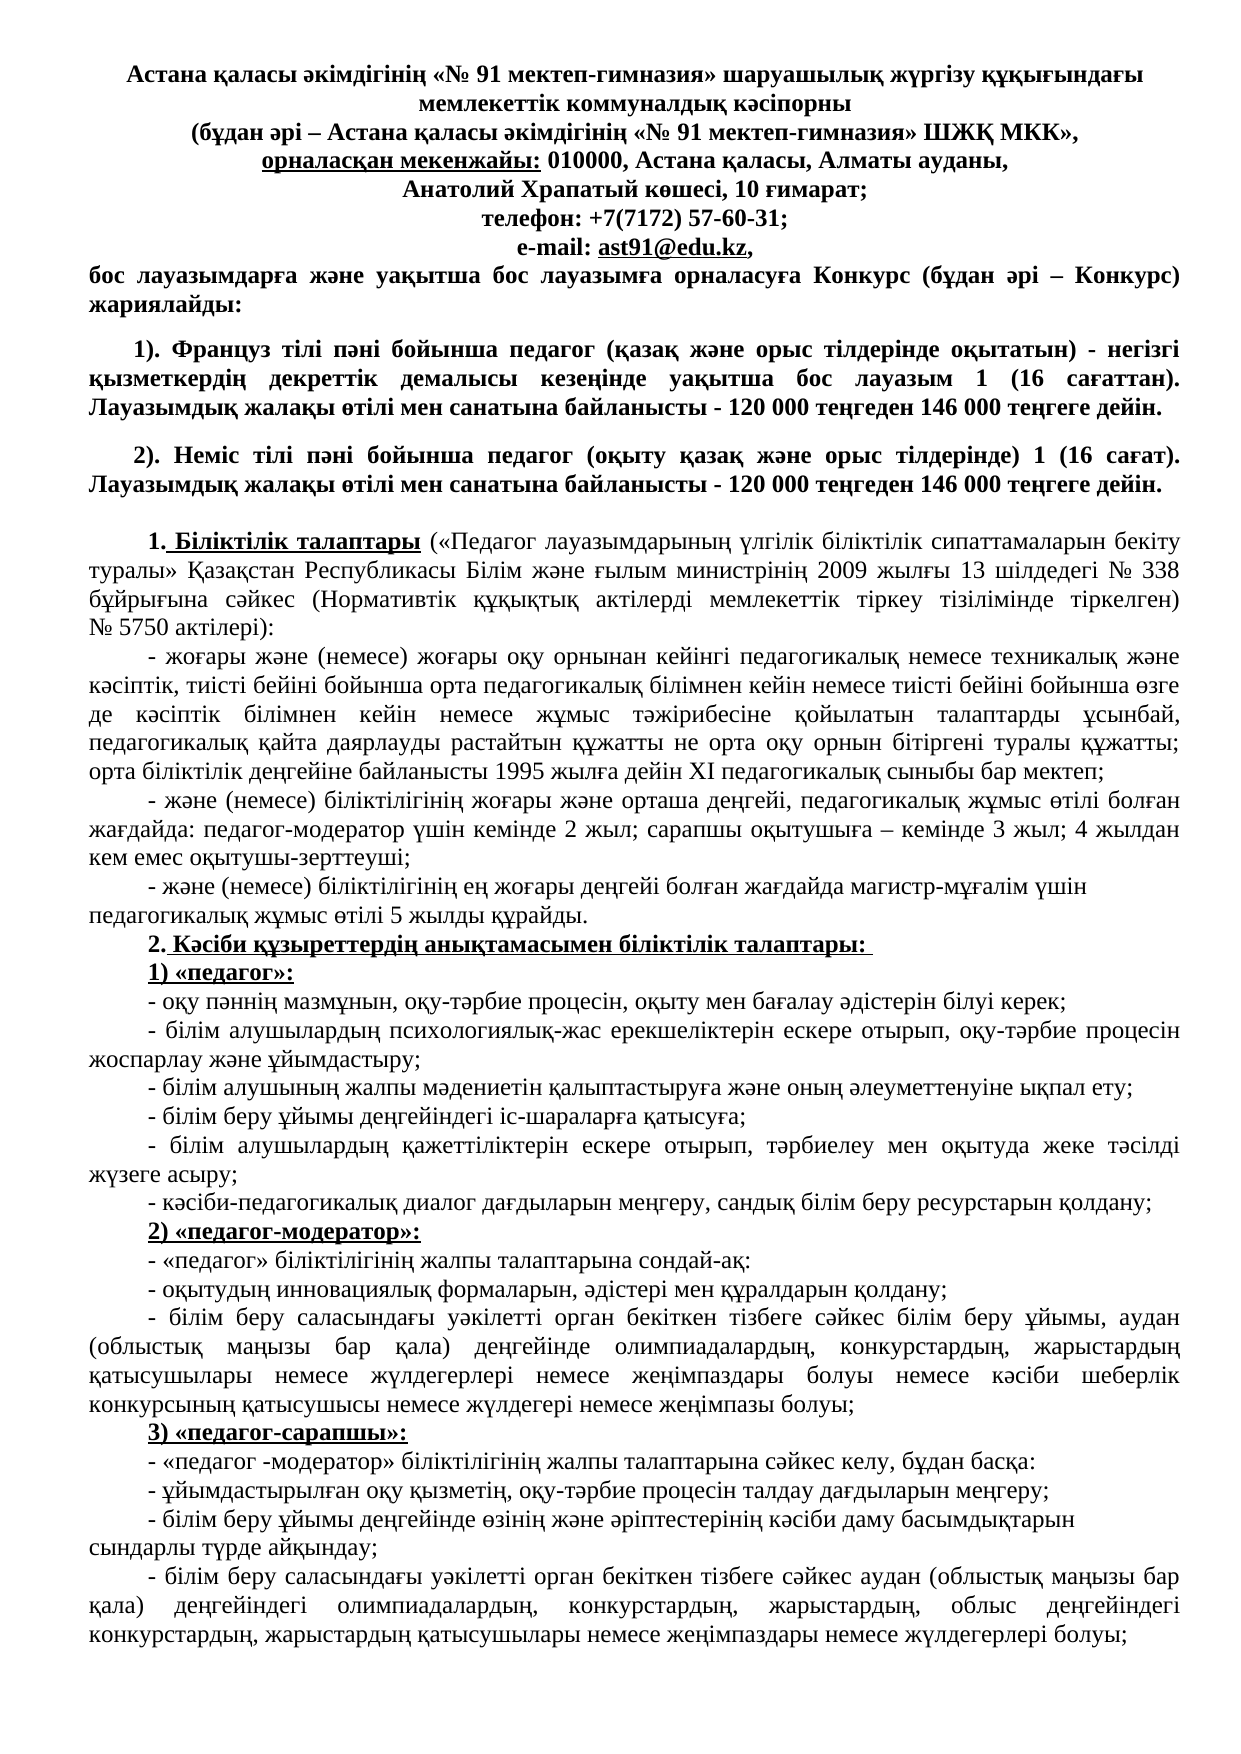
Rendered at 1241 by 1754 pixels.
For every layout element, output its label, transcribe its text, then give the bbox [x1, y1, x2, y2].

text e-mail: ast91@edu.kz, [89, 232, 1181, 260]
text - білім беру саласындағы уәкілетті орган бекіткен тізбеге сәйкес білім беру ұйымы, аудан (облыстық маңызы бар қала) деңгейінде олимпиадалардың, конкурстардың, жарыстардың қатысушылары немесе жүлдегерлері немесе жеңімпаздары болуы немесе кәсіби шеберлік конкурсының қатысушысы немесе жүлдегері немесе жеңімпазы болуы; [89, 1302, 1181, 1417]
text 2. Кәсіби құзыреттердің анықтамасымен біліктілік талаптары: [89, 929, 1181, 957]
text - жоғары және (немесе) жоғары оқу орнынан кейінгі педагогикалық немесе техникалық және кәсіптік, тиісті бейіні бойынша орта педагогикалық білімнен кейін немесе тиісті бейіні бойынша өзге де кәсіптік білімнен кейін немесе жұмыс тәжірибесіне қойылатын талаптарды ұсынбай, педагогикалық қайта даярлауды растайтын құжатты не орта оқу орнын бітіргені туралы құжатты; орта біліктілік деңгейіне байланысты 1995 жылға дейін ХІ педагогикалық сыныбы бар мектеп; [89, 641, 1181, 785]
text - білім беру саласындағы уәкілетті орган бекіткен тізбеге сәйкес аудан (облыстық маңызы бар қала) деңгейіндегі олимпиадалардың, конкурстардың, жарыстардың, облыс деңгейіндегі конкурстардың, жарыстардың қатысушылары немесе жеңімпаздары немесе жүлдегерлері болуы; [89, 1561, 1181, 1647]
text - оқу пәннің мазмұнын, оқу-тәрбие процесін, оқыту мен бағалау әдістерін білуі керек; [89, 986, 1181, 1015]
text - білім беру ұйымы деңгейіндегі іс-шараларға қатысуға; [89, 1101, 1181, 1130]
text 1. Біліктілік талаптары («Педагог лауазымдарының үлгілік біліктілік сипаттамаларын бекіту туралы» Қазақстан Республикасы Білім және ғылым министрінің 2009 жылғы 13 шілдедегі № 338 бұйрығына сәйкес (Нормативтік құқықтық актілерді мемлекеттік тіркеу тізілімінде тіркелген) № 5750 актілері): [89, 526, 1181, 641]
text - және (немесе) біліктілігінің жоғары және орташа деңгейі, педагогикалық жұмыс өтілі болған жағдайда: педагог-модератор үшін кемінде 2 жыл; сарапшы оқытушыға – кемінде 3 жыл; 4 жылдан кем емес оқытушы-зерттеуші; [89, 785, 1181, 871]
text - ұйымдастырылған оқу қызметің, оқу-тәрбие процесін талдау дағдыларын меңгеру; [89, 1475, 1181, 1504]
text бос лауазымдарға және уақытша бос лауазымға орналасуға Конкурс (бұдан әрі – Конкурс) жариялайды: [89, 260, 1181, 318]
text 3) «педагог-сарапшы»: [89, 1417, 1181, 1446]
text - «педагог» біліктілігінің жалпы талаптарына сондай-ақ: [89, 1245, 1181, 1274]
text Анатолий Храпатый көшесі, 10 ғимарат; [89, 174, 1181, 203]
text - және (немесе) біліктілігінің ең жоғары деңгейі болған жағдайда магистр-мұғалім үшін педагогикалық жұмыс өтілі 5 жылды құрайды. [89, 871, 1181, 929]
text - кәсіби-педагогикалық диалог дағдыларын меңгеру, сандық білім беру ресурстарын қолдану; [89, 1187, 1181, 1216]
text Астана қаласы әкімдігінің «№ 91 мектеп-гимназия» шаруашылық жүргізу құқығындағы мемлекеттік коммуналдық кәсіпорны [89, 59, 1181, 117]
text - білім алушылардың психологиялық-жас ерекшеліктерін ескере отырып, оқу-тәрбие процесін жоспарлау және ұйымдастыру; [89, 1015, 1181, 1072]
text 1) «педагог»: [89, 957, 1181, 986]
text (бұдан әрі – Астана қаласы әкімдігінің «№ 91 мектеп-гимназия» ШЖҚ МКК», [89, 117, 1181, 145]
text - білім алушылардың қажеттіліктерін ескере отырып, тәрбиелеу мен оқытуда жеке тәсілді жүзеге асыру; [89, 1130, 1181, 1187]
text 2) «педагог-модератор»: [89, 1216, 1181, 1245]
text - білім беру ұйымы деңгейінде өзінің және әріптестерінің кәсіби даму басымдықтарын сындарлы түрде айқындау; [89, 1504, 1181, 1561]
text 2). Неміс тілі пәні бойынша педагог (оқыту қазақ және орыс тілдерінде) 1 (16 сағат). Лауазымдық жалақы өтілі мен санатына байланысты - 120 000 теңгеден 146 000 теңгеге дейін. [89, 440, 1181, 497]
text 1). Француз тілі пәні бойынша педагог (қазақ және орыс тілдерінде оқытатын) - негізгі қызметкердің декреттік демалысы кезеңінде уақытша бос лауазым 1 (16 сағаттан). Лауазымдық жалақы өтілі мен санатына байланысты - 120 000 теңгеден 146 000 теңгеге дейін. [89, 334, 1181, 421]
text телефон: +7(7172) 57-60-31; [89, 203, 1181, 232]
text орналасқан мекенжайы: 010000, Астана қаласы, Алматы ауданы, [89, 145, 1181, 174]
text - оқытудың инновациялық формаларын, әдістері мен құралдарын қолдану; [89, 1274, 1181, 1302]
text - «педагог -модератор» біліктілігінің жалпы талаптарына сәйкес келу, бұдан басқа: [89, 1446, 1181, 1475]
text - білім алушының жалпы мәдениетін қалыптастыруға және оның әлеуметтенуіне ықпал ету; [89, 1072, 1181, 1101]
